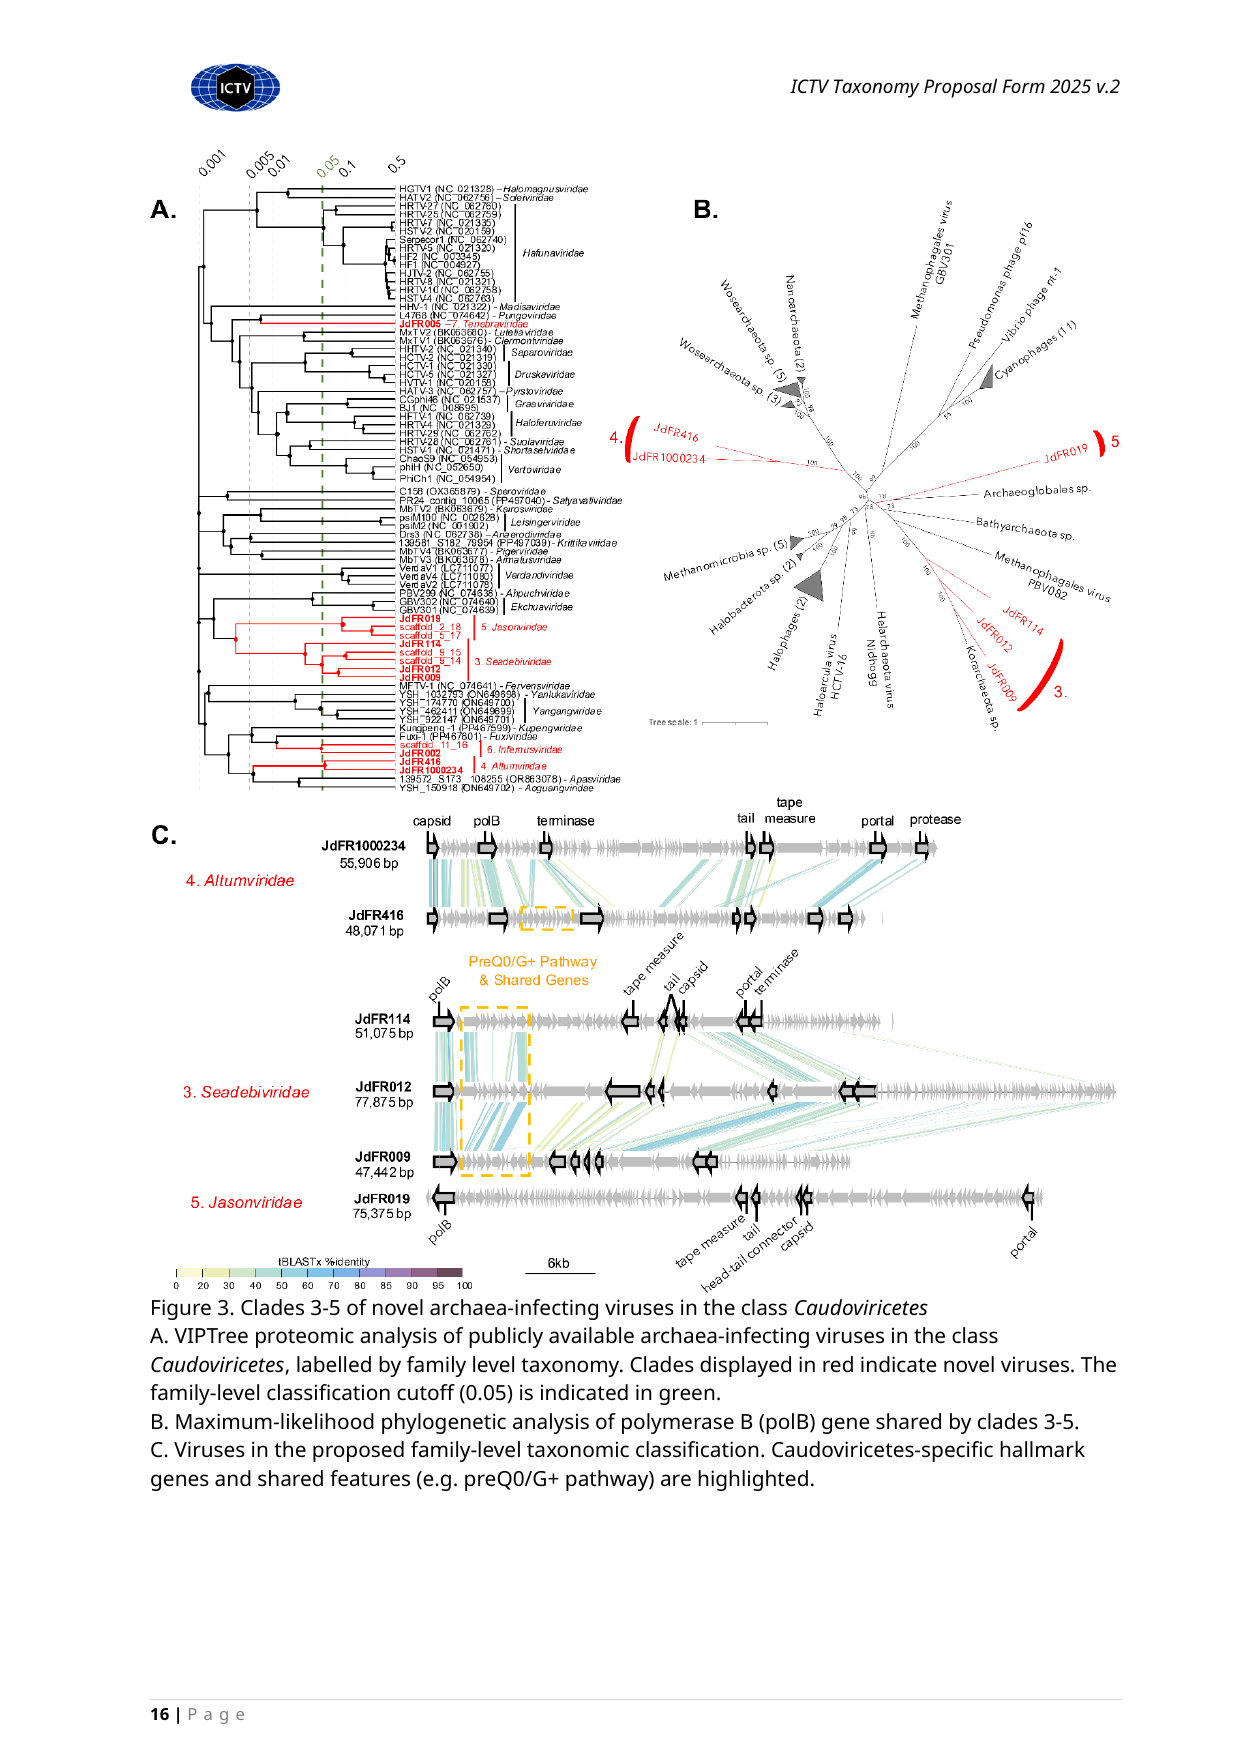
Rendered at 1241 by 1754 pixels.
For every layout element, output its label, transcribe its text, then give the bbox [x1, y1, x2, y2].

picture [190, 56, 282, 113]
text C. Viruses in the proposed family-level taxonomic classification. Caudoviricetes-specific hallmark genes and shared features (e.g. preQ0/G+ pathway) are highlighted. [150, 1435, 1122, 1492]
text B. Maximum-likelihood phylogenetic analysis of polymerase B (polB) gene shared by clades 3-5. [150, 1407, 1122, 1435]
text A. VIPTree proteomic analysis of publicly available archaea-infecting viruses in the class Caudoviricetes, labelled by family level taxonomy. Clades displayed in red indicate novel viruses. The family-level classification cutoff (0.05) is indicated in green. [150, 1321, 1122, 1407]
picture [150, 150, 1123, 1293]
text Figure 3. Clades 3-5 of novel archaea-infecting viruses in the class Caudoviricetes [150, 1293, 1122, 1321]
